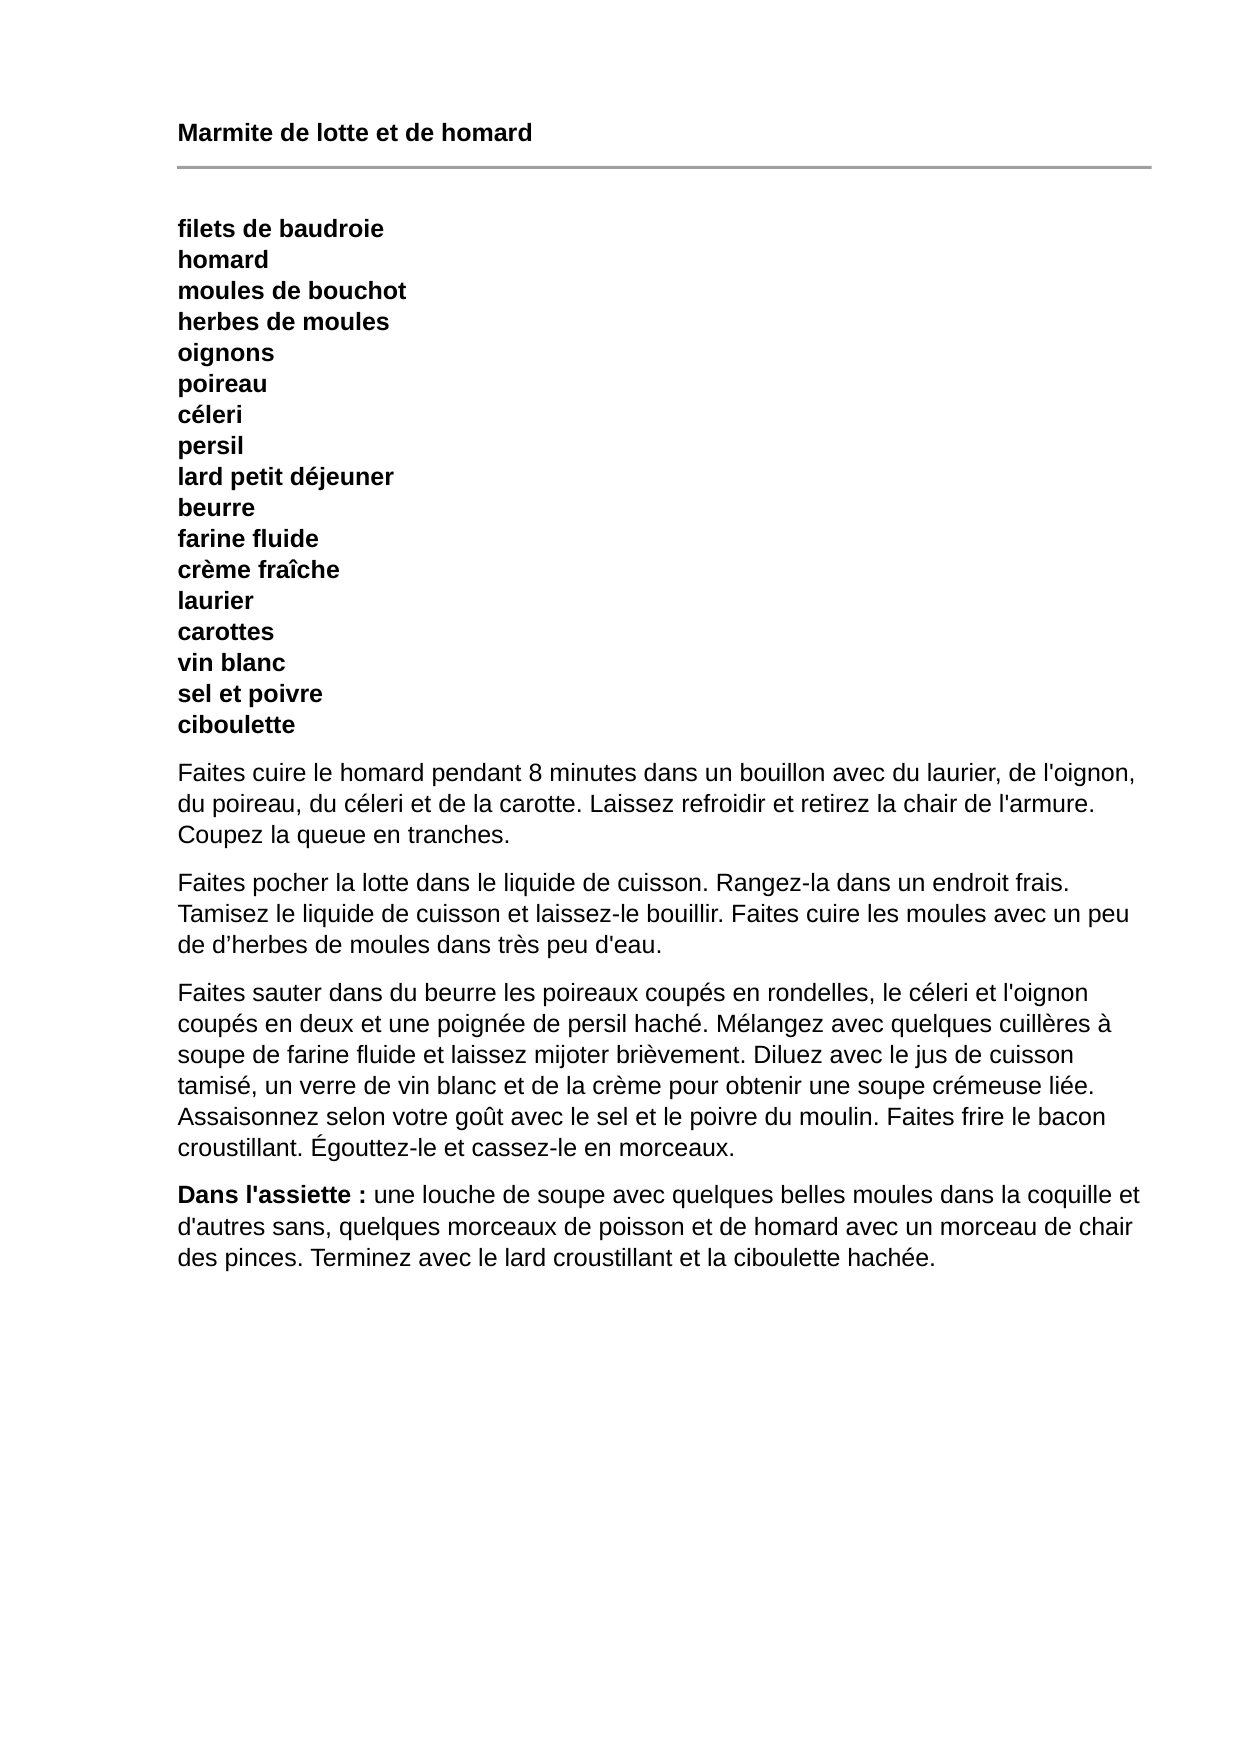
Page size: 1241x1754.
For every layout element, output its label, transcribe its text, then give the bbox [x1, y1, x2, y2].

text Faites pocher la lotte dans le liquide de cuisson. Rangez-la dans un endroit frais. Tamisez le liquide de cuisson et laissez-le bouillir. Faites cuire les moules avec un peu de d’herbes de moules dans très peu d'eau. [177, 868, 1152, 958]
text Faites cuire le homard pendant 8 minutes dans un bouillon avec du laurier, de l'oignon, du poireau, du céleri et de la carotte. Laissez refroidir et retirez la chair de l'armure. Coupez la queue en tranches. [177, 758, 1152, 849]
text Faites sauter dans du beurre les poireaux coupés en rondelles, le céleri et l'oignon coupés en deux et une poignée de persil haché. Mélangez avec quelques cuillères à soupe de farine fluide et laissez mijoter brièvement. Diluez avec le jus de cuisson tamisé, un verre de vin blanc et de la crème pour obtenir une soupe crémeuse liée. Assaisonnez selon votre goût avec le sel et le poivre du moulin. Faites frire le bacon croustillant. Égouttez-le et cassez-le en morceaux. [177, 977, 1152, 1161]
text Marmite de lotte et de homard [177, 118, 1152, 147]
text filets de baudroie homard moules de bouchot herbes de moules oignons poireau céleri persil lard petit déjeuner beurre farine fluide crème fraîche laurier carottes vin blanc sel et poivre ciboulette [177, 213, 1152, 739]
text Dans l'assiette : une louche de soupe avec quelques belles moules dans la coquille et d'autres sans, quelques morceaux de poisson et de homard avec un morceau de chair des pinces. Terminez avec le lard croustillant et la ciboulette hachée. [177, 1180, 1152, 1271]
